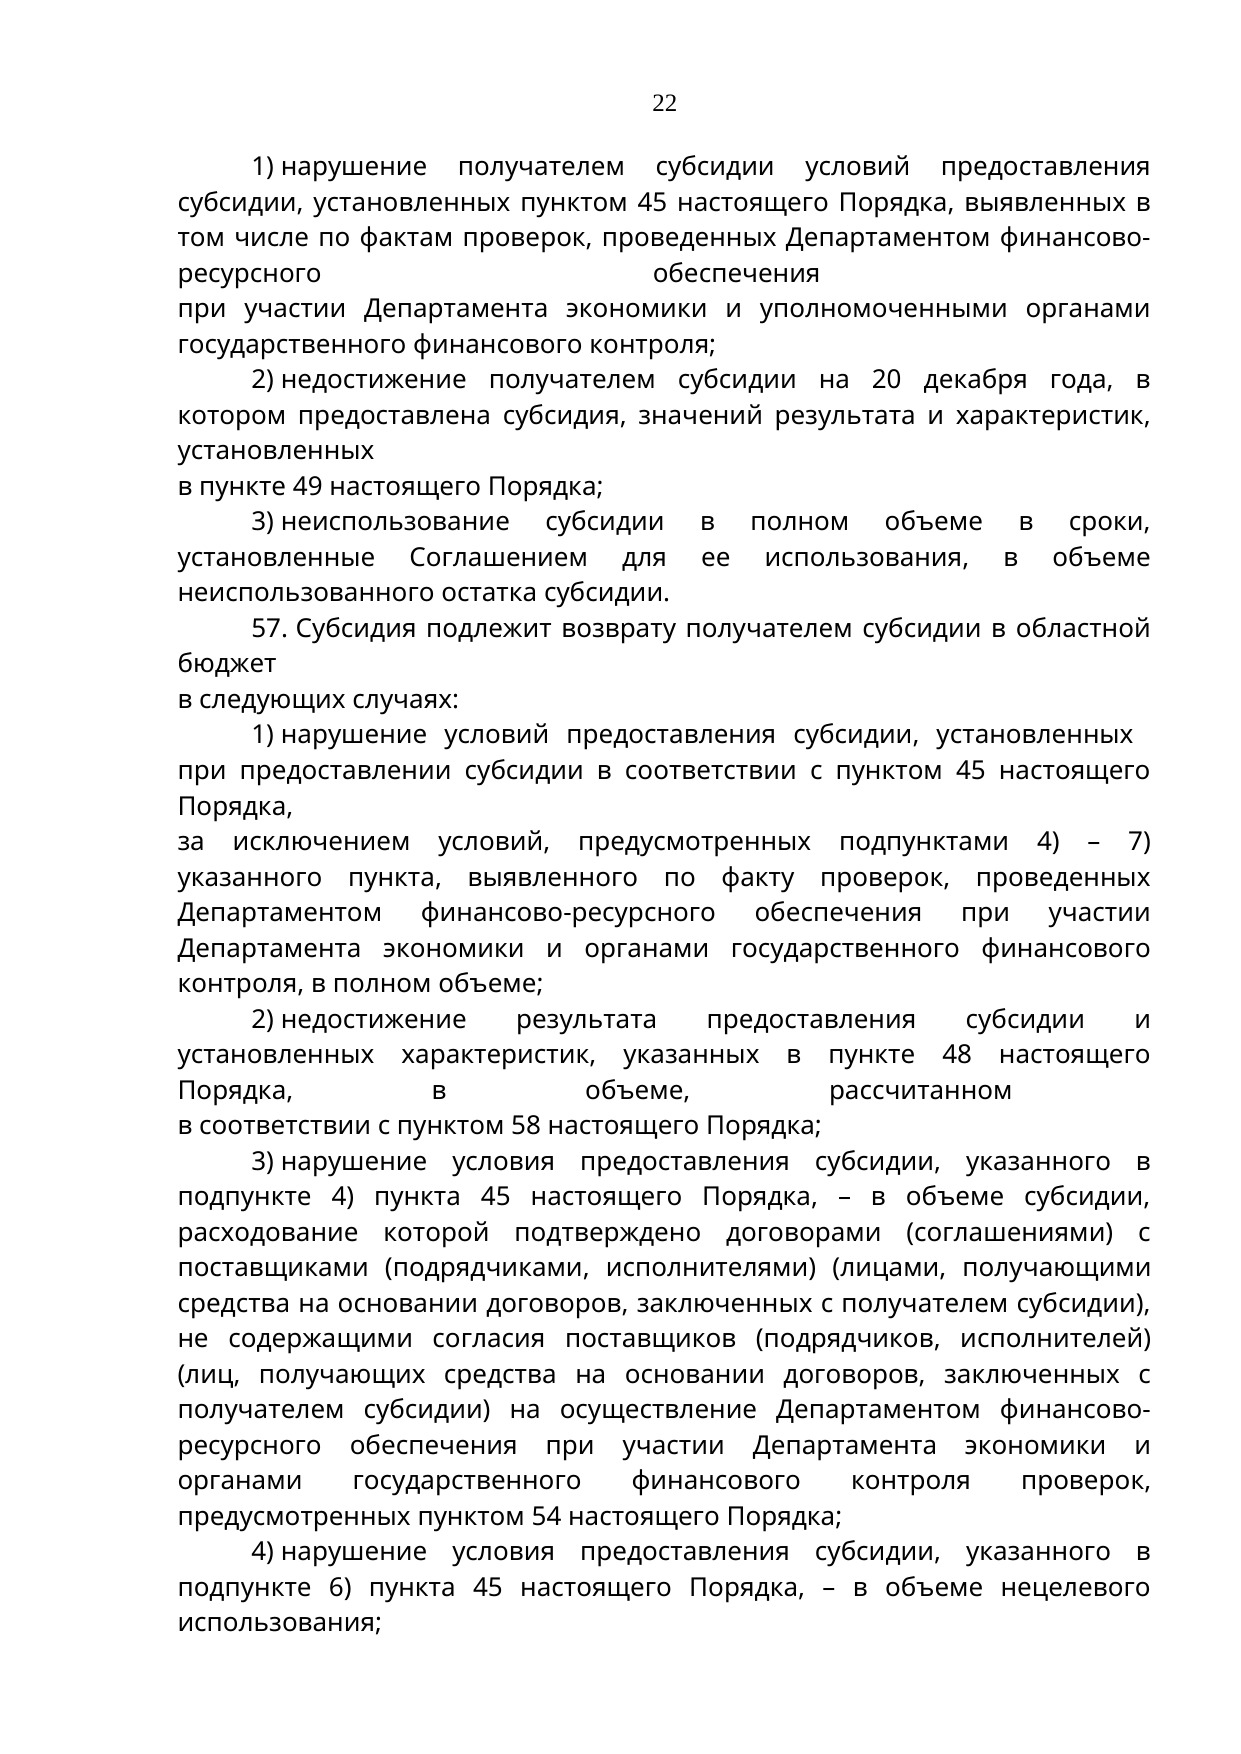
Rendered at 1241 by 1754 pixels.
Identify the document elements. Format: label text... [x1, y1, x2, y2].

list недостижение результата предоставления субсидии и установленных характеристик, указанных в пункте 48 настоящего Порядка, в объеме, рассчитанном в соответствии с пунктом 58 настоящего Порядка; [177, 1000, 1152, 1142]
list нарушение условия предоставления субсидии, указанного в подпункте 6) пункта 45 настоящего Порядка, – в объеме нецелевого использования; [177, 1533, 1152, 1639]
list недостижение получателем субсидии на 20 декабря года, в котором предоставлена субсидия, значений результата и характеристик, установленных в пункте 49 настоящего Порядка; [177, 361, 1152, 503]
list нарушение получателем субсидии условий предоставления субсидии, установленных пунктом 45 настоящего Порядка, выявленных в том числе по фактам проверок, проведенных Департаментом финансово-ресурсного обеспечения при участии Департамента экономики и уполномоченными органами государственного финансового контроля; [177, 148, 1152, 361]
list неиспользование субсидии в полном объеме в сроки, установленные Соглашением для ее использования, в объеме неиспользованного остатка субсидии. [177, 503, 1152, 609]
list нарушение условий предоставления субсидии, установленных при предоставлении субсидии в соответствии с пунктом 45 настоящего Порядка, за исключением условий, предусмотренных подпунктами 4) – 7) указанного пункта, выявленного по факту проверок, проведенных Департаментом финансово-ресурсного обеспечения при участии Департамента экономики и органами государственного финансового контроля, в полном объеме; [177, 716, 1152, 1000]
list Субсидия подлежит возврату получателем субсидии в областной бюджет в следующих случаях: [177, 609, 1152, 716]
list нарушение условия предоставления субсидии, указанного в подпункте 4) пункта 45 настоящего Порядка, – в объеме субсидии, расходование которой подтверждено договорами (соглашениями) с поставщиками (подрядчиками, исполнителями) (лицами, получающими средства на основании договоров, заключенных с получателем субсидии), не содержащими согласия поставщиков (подрядчиков, исполнителей) (лиц, получающих средства на основании договоров, заключенных с получателем субсидии) на осуществление Департаментом финансово-ресурсного обеспечения при участии Департамента экономики и органами государственного финансового контроля проверок, предусмотренных пунктом 54 настоящего Порядка; [177, 1142, 1152, 1533]
